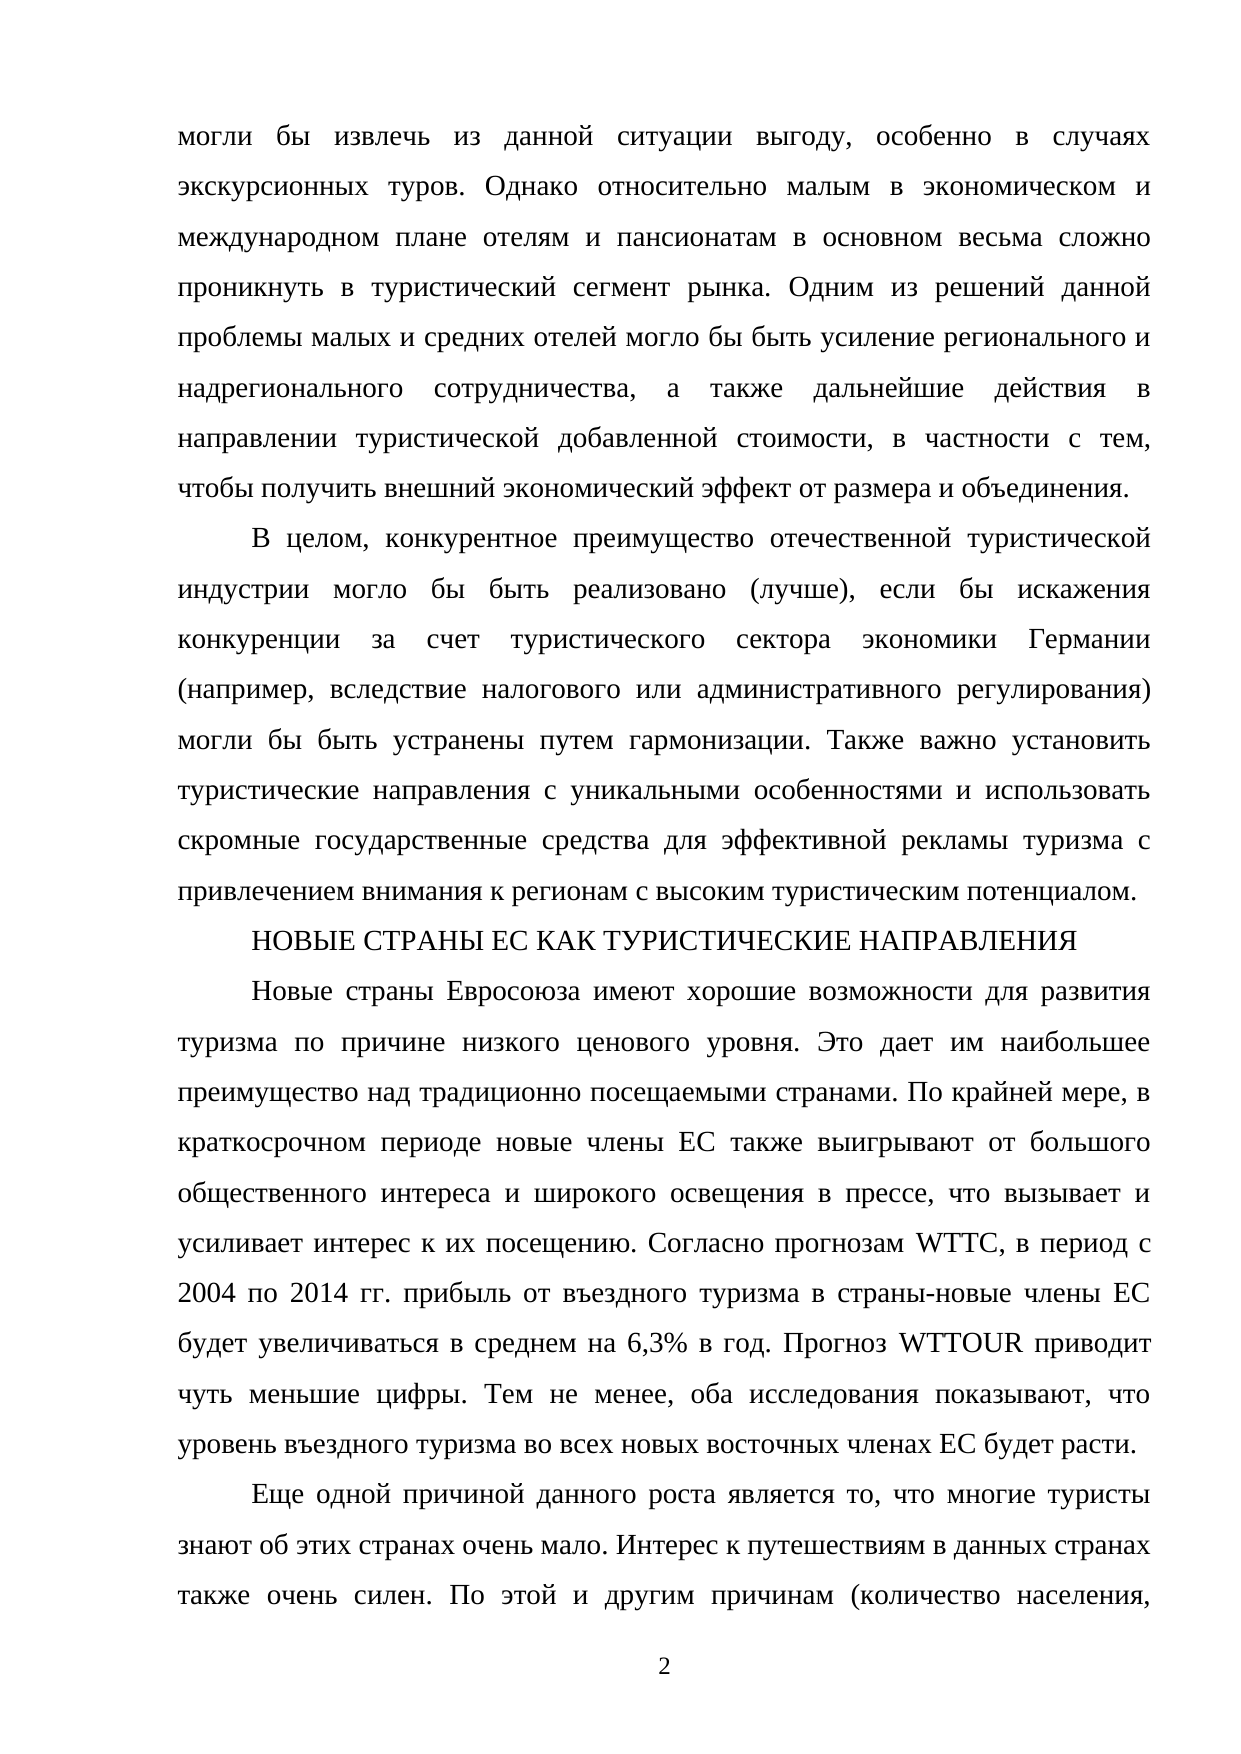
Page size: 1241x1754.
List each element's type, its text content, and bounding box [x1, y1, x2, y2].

text В целом, конкурентное преимущество отечественной туристической индустрии могло бы быть реализовано (лучше), если бы искажения конкуренции за счет туристического сектора экономики Германии (например, вследствие налогового или административного регулирования) могли бы быть устранены путем гармонизации. Также важно установить туристические направления с уникальными особенностями и использовать скромные государственные средства для эффективной рекламы туризма с привлечением внимания к регионам с высоким туристическим потенциалом. [177, 521, 1152, 906]
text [177, 1477, 1152, 1611]
text НОВЫЕ СТРАНЫ ЕС КАК ТУРИСТИЧЕСКИЕ НАПРАВЛЕНИЯ [177, 923, 1152, 957]
text Новые страны Евросоюза имеют хорошие возможности для развития туризма по причине низкого ценового уровня. Это дает им наибольшее преимущество над традиционно посещаемыми странами. По крайней мере, в краткосрочном периоде новые члены ЕС также выигрывают от большого общественного интереса и широкого освещения в прессе, что вызывает и усиливает интерес к их посещению. Согласно прогнозам WTTC, в период с 2004 по 2014 гг. прибыль от въездного туризма в страны-новые члены ЕС будет увеличиваться в среднем на 6,3% в год. Прогноз WTTOUR приводит чуть меньшие цифры. Тем не менее, оба исследования показывают, что уровень въездного туризма во всех новых восточных членах ЕС будет расти. [177, 973, 1152, 1460]
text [177, 118, 1152, 504]
